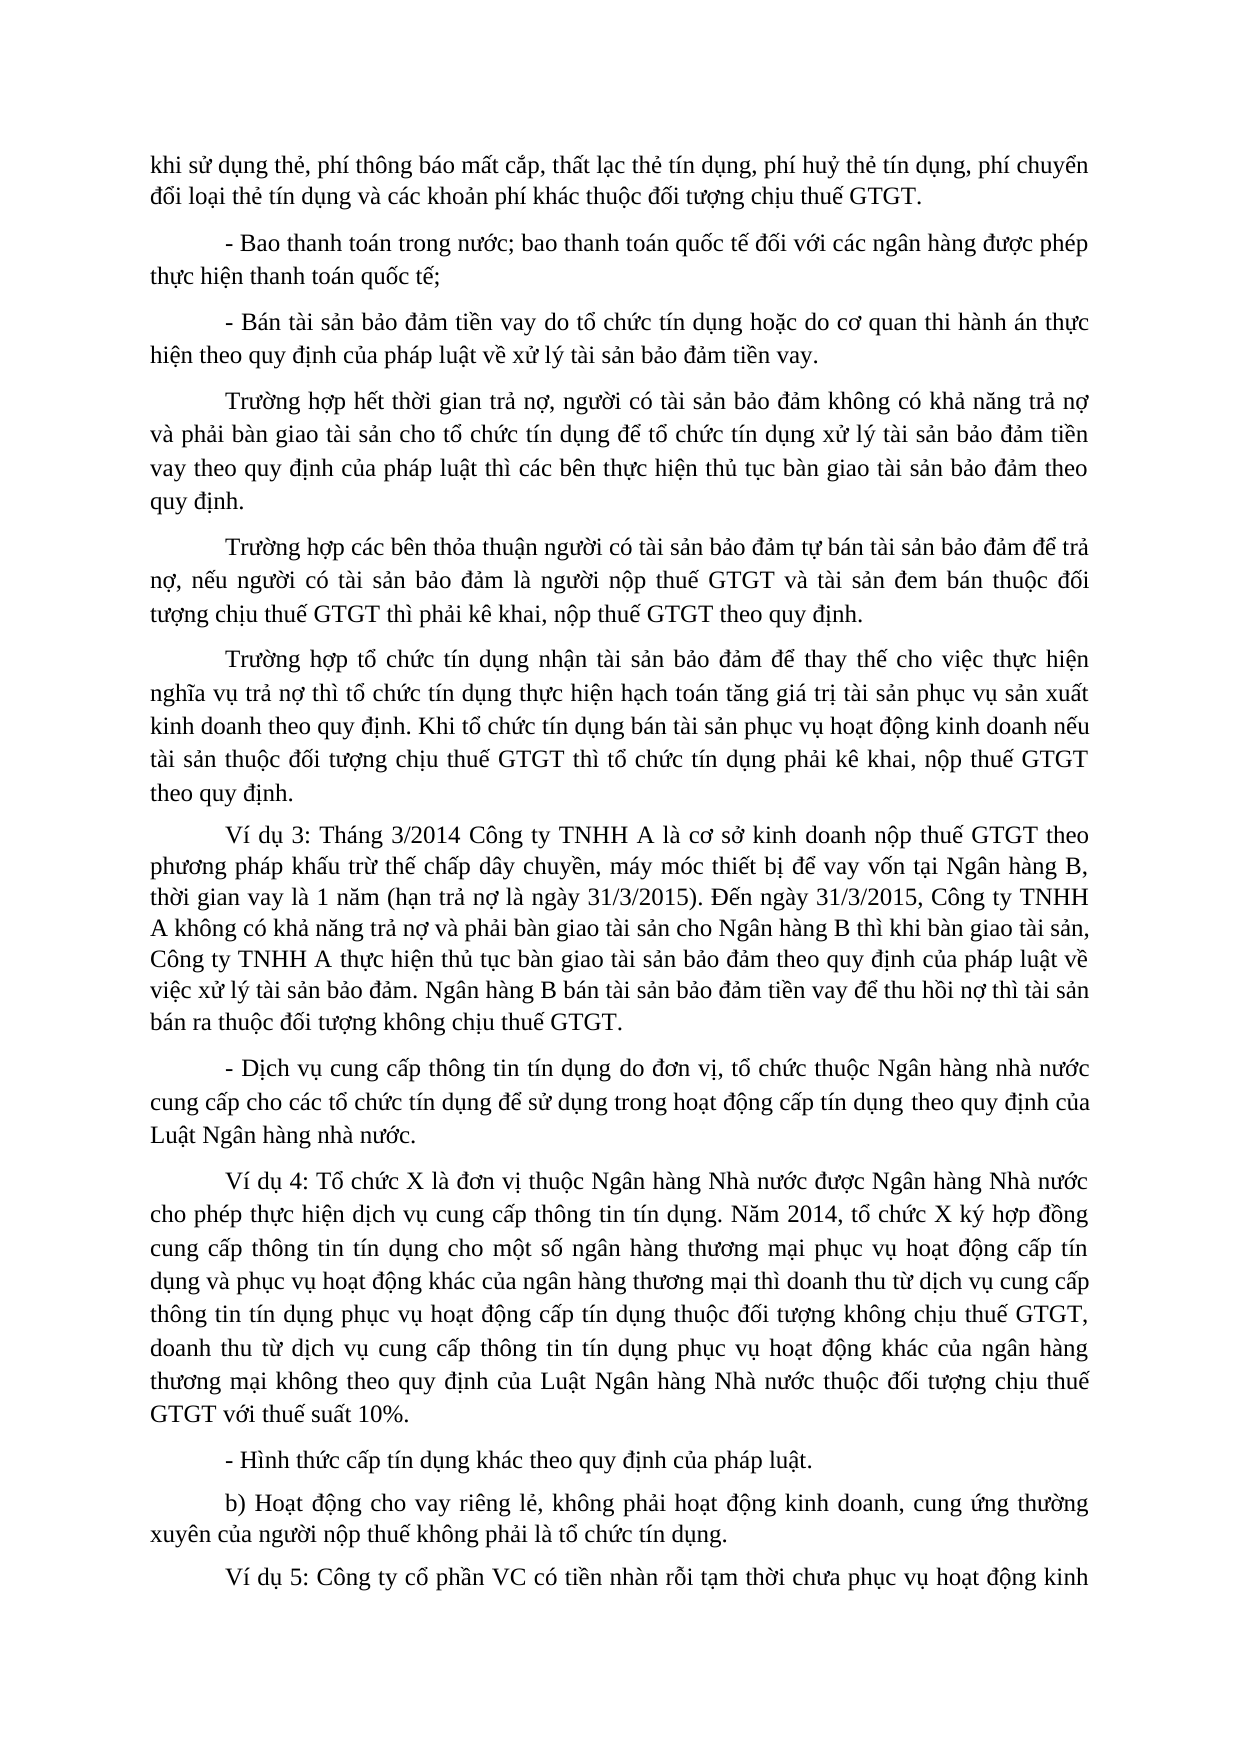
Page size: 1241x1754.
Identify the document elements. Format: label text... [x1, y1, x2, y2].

text - Dịch vụ cung cấp thông tin tín dụng do đơn vị, tổ chức thuộc Ngân hàng nhà nước cung cấp cho các tổ chức tín dụng để sử dụng trong hoạt động cấp tín dụng theo quy định của Luật Ngân hàng nhà nước. [150, 1050, 1090, 1150]
text Ví dụ 3: Tháng 3/2014 Công ty TNHH A là cơ sở kinh doanh nộp thuế GTGT theo phương pháp khấu trừ thế chấp dây chuyền, máy móc thiết bị để vay vốn tại Ngân hàng B, thời gian vay là 1 năm (hạn trả nợ là ngày 31/3/2015). Đến ngày 31/3/2015, Công ty TNHH A không có khả năng trả nợ và phải bàn giao tài sản cho Ngân hàng B thì khi bàn giao tài sản, Công ty TNHH A thực hiện thủ tục bàn giao tài sản bảo đảm theo quy định của pháp luật về việc xử lý tài sản bảo đảm. Ngân hàng B bán tài sản bảo đảm tiền vay để thu hồi nợ thì tài sản bán ra thuộc đối tượng không chịu thuế GTGT. [150, 820, 1090, 1035]
text - Bán tài sản bảo đảm tiền vay do tổ chức tín dụng hoặc do cơ quan thi hành án thực hiện theo quy định của pháp luật về xử lý tài sản bảo đảm tiền vay. [150, 304, 1090, 370]
text Trường hợp hết thời gian trả nợ, người có tài sản bảo đảm không có khả năng trả nợ và phải bàn giao tài sản cho tổ chức tín dụng để tổ chức tín dụng xử lý tài sản bảo đảm tiền vay theo quy định của pháp luật thì các bên thực hiện thủ tục bàn giao tài sản bảo đảm theo quy định. [150, 383, 1090, 516]
text - Hình thức cấp tín dụng khác theo quy định của pháp luật. [150, 1442, 1090, 1475]
text - Bao thanh toán trong nước; bao thanh toán quốc tế đối với các ngân hàng được phép thực hiện thanh toán quốc tế; [150, 224, 1090, 291]
text Trường hợp các bên thỏa thuận người có tài sản bảo đảm tự bán tài sản bảo đảm để trả nợ, nếu người có tài sản bảo đảm là người nộp thuế GTGT và tài sản đem bán thuộc đối tượng chịu thuế GTGT thì phải kê khai, nộp thuế GTGT theo quy định. [150, 529, 1090, 629]
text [150, 1562, 1090, 1591]
text Ví dụ 4: Tổ chức X là đơn vị thuộc Ngân hàng Nhà nước được Ngân hàng Nhà nước cho phép thực hiện dịch vụ cung cấp thông tin tín dụng. Năm 2014, tổ chức X ký hợp đồng cung cấp thông tin tín dụng cho một số ngân hàng thương mại phục vụ hoạt động cấp tín dụng và phục vụ hoạt động khác của ngân hàng thương mại thì doanh thu từ dịch vụ cung cấp thông tin tín dụng phục vụ hoạt động cấp tín dụng thuộc đối tượng không chịu thuế GTGT, doanh thu từ dịch vụ cung cấp thông tin tín dụng phục vụ hoạt động khác của ngân hàng thương mại không theo quy định của Luật Ngân hàng Nhà nước thuộc đối tượng chịu thuế GTGT với thuế suất 10%. [150, 1163, 1090, 1429]
text Trường hợp tổ chức tín dụng nhận tài sản bảo đảm để thay thế cho việc thực hiện nghĩa vụ trả nợ thì tổ chức tín dụng thực hiện hạch toán tăng giá trị tài sản phục vụ sản xuất kinh doanh theo quy định. Khi tổ chức tín dụng bán tài sản phục vụ hoạt động kinh doanh nếu tài sản thuộc đối tượng chịu thuế GTGT thì tổ chức tín dụng phải kê khai, nộp thuế GTGT theo quy định. [150, 641, 1090, 808]
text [150, 150, 1090, 210]
text b) Hoạt động cho vay riêng lẻ, không phải hoạt động kinh doanh, cung ứng thường xuyên của người nộp thuế không phải là tổ chức tín dụng. [150, 1488, 1090, 1547]
